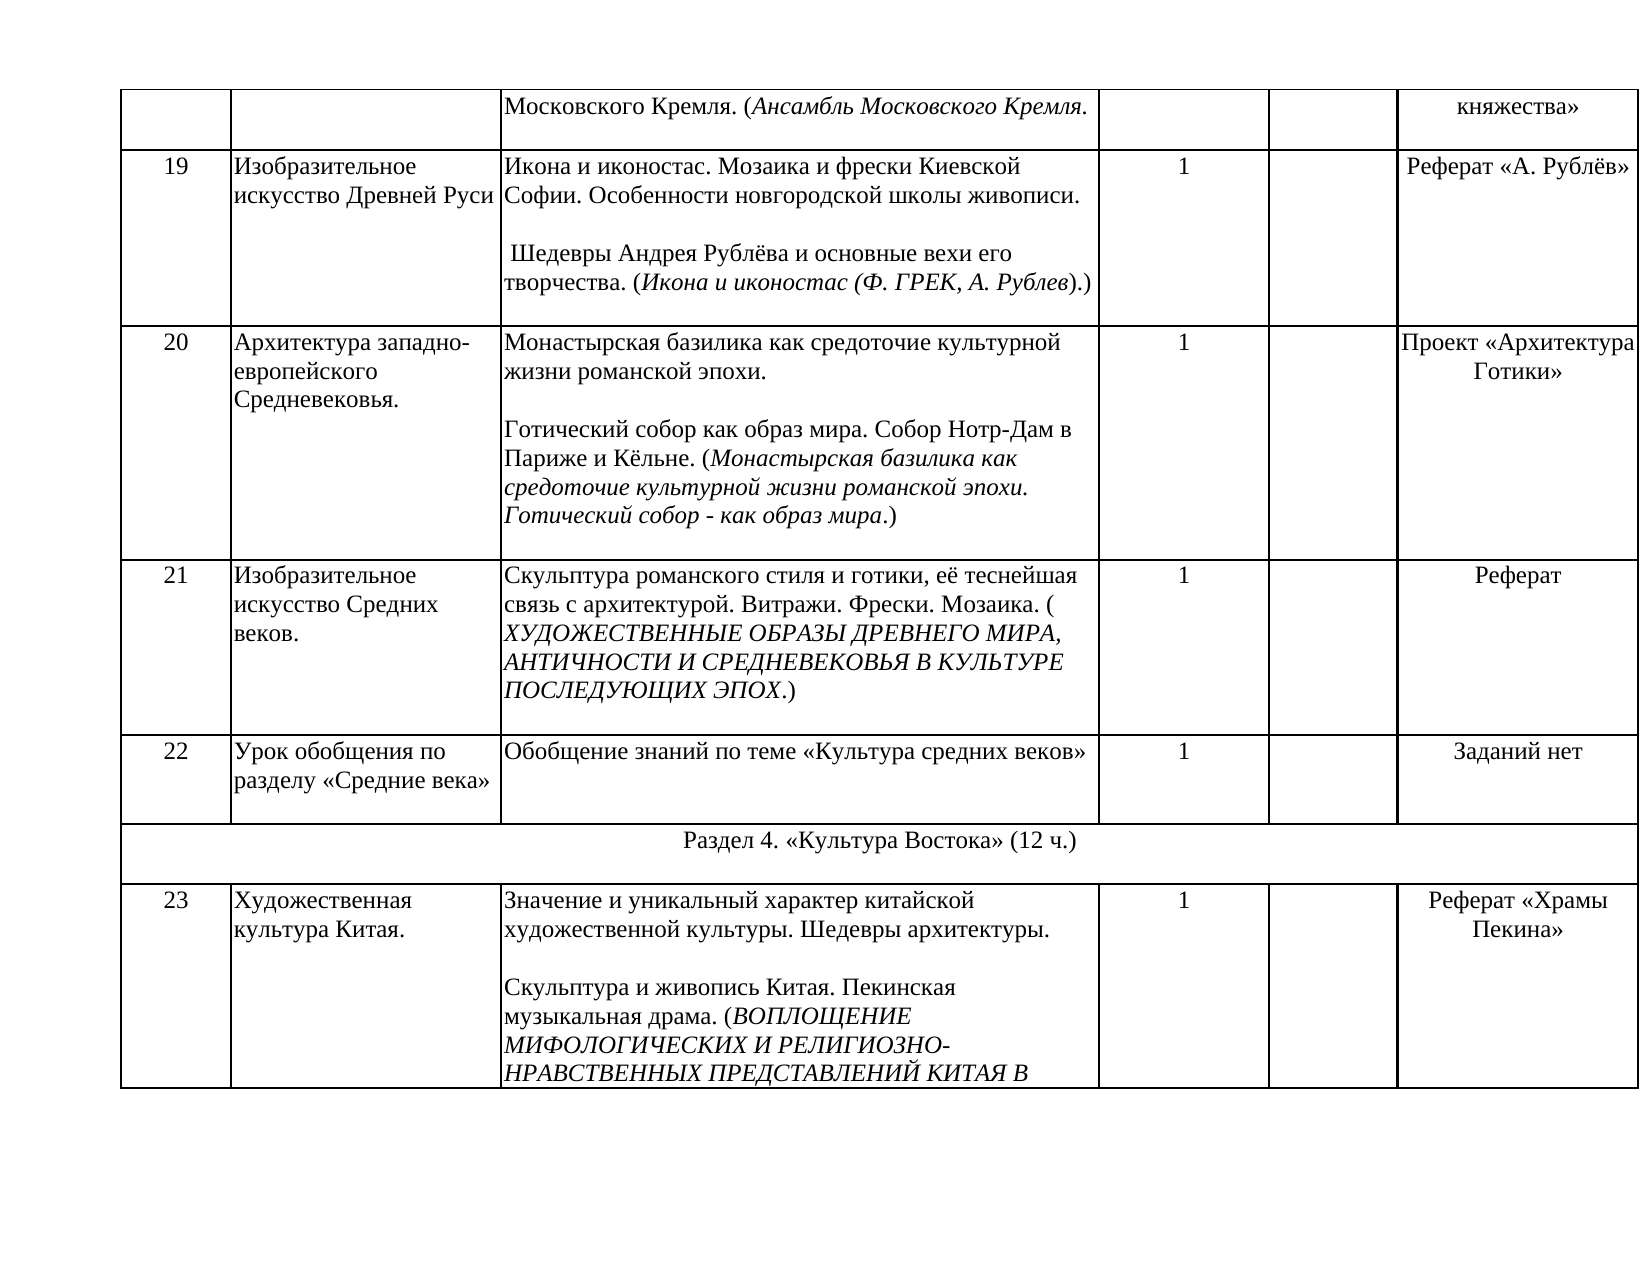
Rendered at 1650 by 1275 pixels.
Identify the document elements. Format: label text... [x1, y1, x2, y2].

table_cell Реферат [1399, 561, 1637, 734]
table_cell Изобразительное искусство Древней Руси [232, 151, 500, 325]
table_cell Монастырская базилика как средоточие культурной жизни романской эпохи. Готический собор как образ мира. Собор Нотр-Дам в Париже и Кёльне. (Монастырская базилика как средоточие культурной жизни романской эпохи. Готический собор - как образ мира.) [502, 327, 1098, 558]
table_cell Обобщение знаний по теме «Культура средних веков» [502, 736, 1098, 823]
table_cell Скульптура романского стиля и готики, её теснейшая связь с архитектурой. Витражи. Фрески. Мозаика. ( ХУДОЖЕСТВЕННЫЕ ОБРАЗЫ ДРЕВНЕГО МИРА, АНТИЧНОСТИ И СРЕДНЕВЕКОВЬЯ В КУЛЬТУРЕ ПОСЛЕДУЮЩИХ ЭПОХ.) [502, 561, 1098, 734]
table_cell 21 [122, 561, 230, 734]
table_cell [1270, 90, 1396, 149]
table_cell Изобразительное искусство Средних веков. [232, 561, 500, 734]
table_cell 19 [122, 151, 230, 325]
table_cell 1 [1100, 885, 1268, 1087]
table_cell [1399, 885, 1637, 1087]
table_cell Заданий нет [1399, 736, 1637, 823]
table_cell [1270, 327, 1396, 558]
table_cell 1 [1100, 151, 1268, 325]
table_cell 1 [1100, 327, 1268, 558]
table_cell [1399, 90, 1637, 149]
table_cell Икона и иконостас. Мозаика и фрески Киевской Софии. Особенности новгородской школы живописи. Шедевры Андрея Рублёва и основные вехи его творчества. (Икона и иконостас (Ф. ГРЕК, А. Рублев).) [502, 151, 1098, 325]
table_cell [1270, 151, 1396, 325]
table_cell Реферат «А. Рублёв» [1399, 151, 1637, 325]
table_cell 18 [122, 90, 230, 149]
table_cell 20 [122, 327, 230, 558]
table_cell [1270, 736, 1396, 823]
table_cell [1270, 561, 1396, 734]
table_cell [1270, 885, 1396, 1087]
table_cell Урок обобщения по разделу «Средние века» [232, 736, 500, 823]
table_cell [502, 885, 1098, 1087]
table_cell 23 [122, 885, 230, 1087]
table_cell Архитектура западно-европейского Средневековья. [232, 327, 500, 558]
table_cell Проект «Архитектура Готики» [1399, 327, 1637, 558]
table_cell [502, 90, 1098, 149]
table_cell 22 [122, 736, 230, 823]
table_cell 1 [1100, 561, 1268, 734]
table_cell Раздел 4. «Культура Востока» (12 ч.) [122, 825, 1637, 883]
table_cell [232, 90, 500, 149]
table_cell 1 [1100, 736, 1268, 823]
table_cell 1 [1100, 90, 1268, 149]
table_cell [232, 885, 500, 1087]
